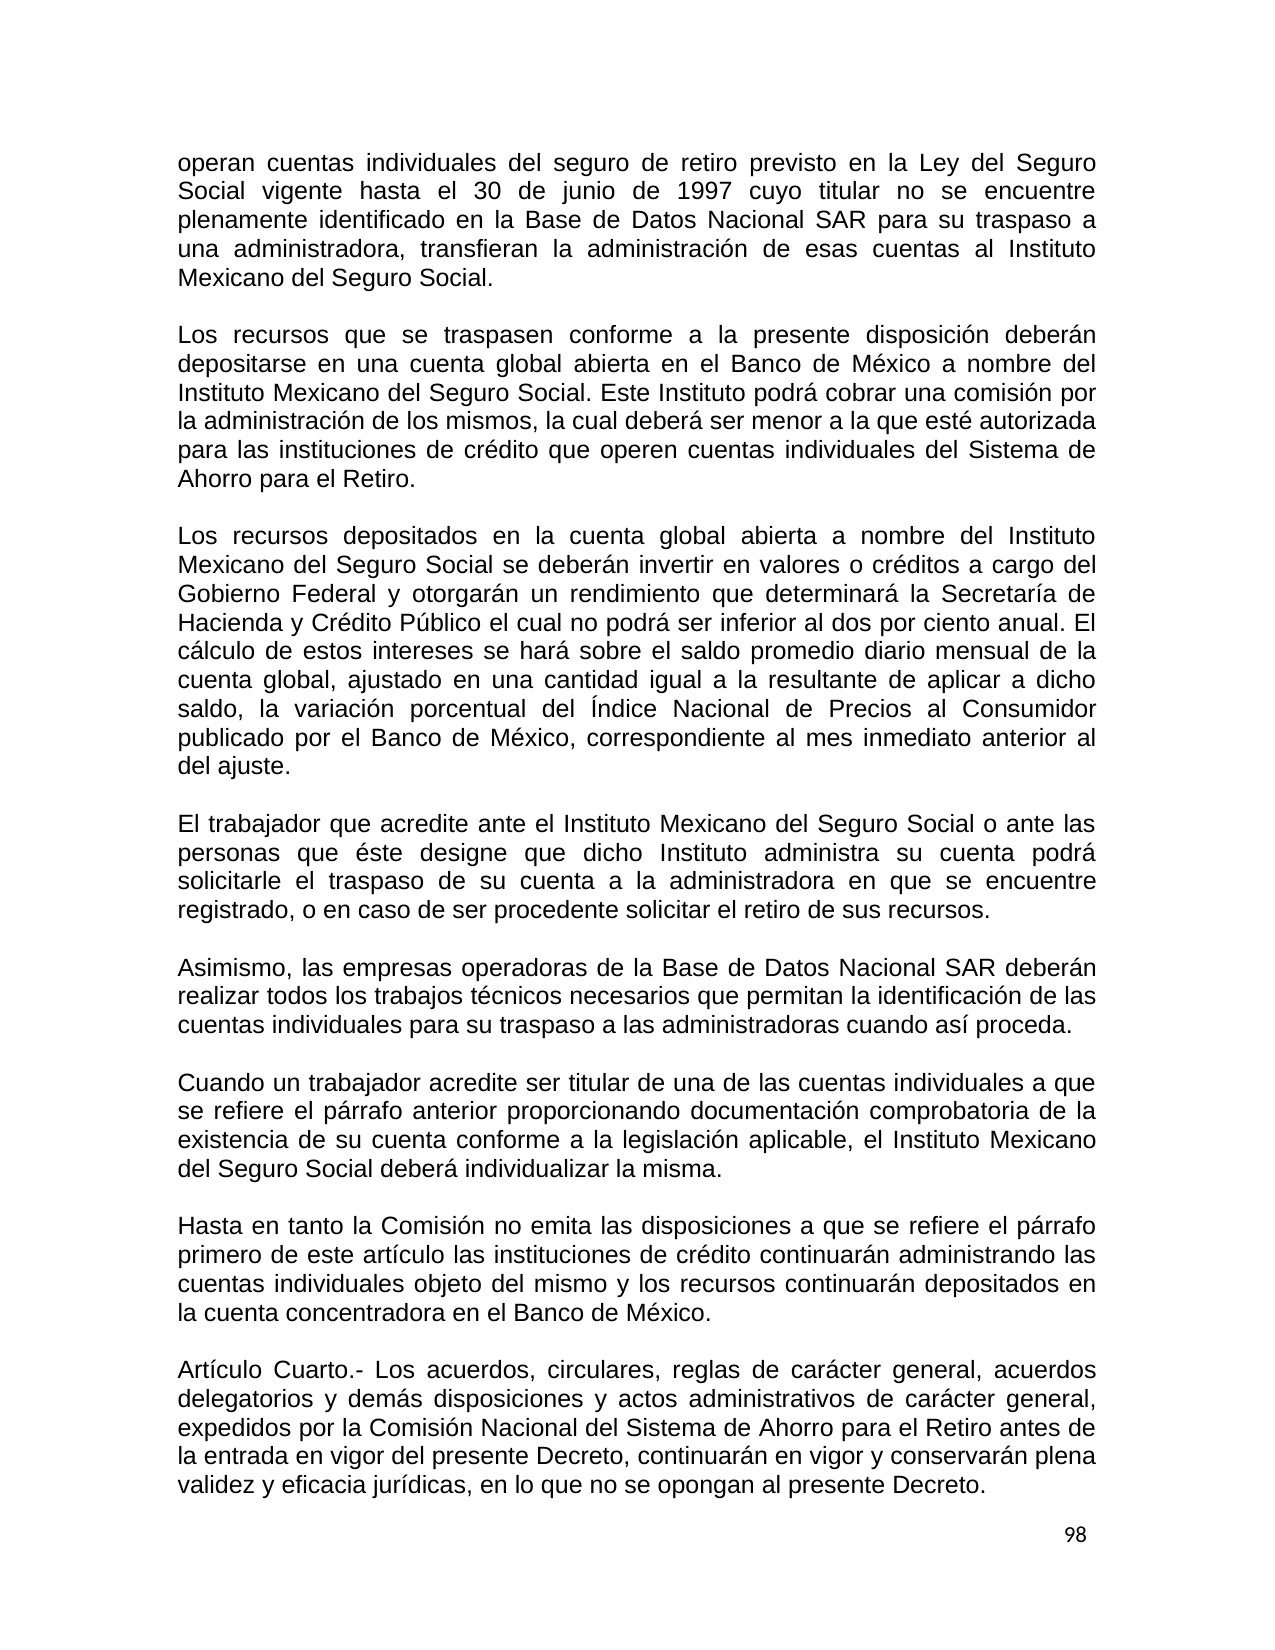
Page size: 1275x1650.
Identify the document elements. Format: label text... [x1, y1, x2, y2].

text Los recursos que se traspasen conforme a la presente disposición deberán depositarse en una cuenta global abierta en el Banco de México a nombre del Instituto Mexicano del Seguro Social. Este Instituto podrá cobrar una comisión por la administración de los mismos, la cual deberá ser menor a la que esté autorizada para las instituciones de crédito que operen cuentas individuales del Sistema de Ahorro para el Retiro. [177, 320, 1098, 493]
text Los recursos depositados en la cuenta global abierta a nombre del Instituto Mexicano del Seguro Social se deberán invertir en valores o créditos a cargo del Gobierno Federal y otorgarán un rendimiento que determinará la Secretaría de Hacienda y Crédito Público el cual no podrá ser inferior al dos por ciento anual. El cálculo de estos intereses se hará sobre el saldo promedio diario mensual de la cuenta global, ajustado en una cantidad igual a la resultante de aplicar a dicho saldo, la variación porcentual del Índice Nacional de Precios al Consumidor publicado por el Banco de México, correspondiente al mes inmediato anterior al del ajuste. [177, 521, 1098, 780]
text Artículo Cuarto.- Los acuerdos, circulares, reglas de carácter general, acuerdos delegatorios y demás disposiciones y actos administrativos de carácter general, expedidos por la Comisión Nacional del Sistema de Ahorro para el Retiro antes de la entrada en vigor del presente Decreto, continuarán en vigor y conservarán plena validez y eficacia jurídicas, en lo que no se opongan al presente Decreto. [177, 1355, 1098, 1499]
text Hasta en tanto la Comisión no emita las disposiciones a que se refiere el párrafo primero de este artículo las instituciones de crédito continuarán administrando las cuentas individuales objeto del mismo y los recursos continuarán depositados en la cuenta concentradora en el Banco de México. [177, 1211, 1098, 1326]
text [177, 148, 1098, 291]
text Asimismo, las empresas operadoras de la Base de Datos Nacional SAR deberán realizar todos los trabajos técnicos necesarios que permitan la identificación de las cuentas individuales para su traspaso a las administradoras cuando así proceda. [177, 953, 1098, 1039]
text El trabajador que acredite ante el Instituto Mexicano del Seguro Social o ante las personas que éste designe que dicho Instituto administra su cuenta podrá solicitarle el traspaso de su cuenta a la administradora en que se encuentre registrado, o en caso de ser procedente solicitar el retiro de sus recursos. [177, 809, 1098, 924]
text Cuando un trabajador acredite ser titular de una de las cuentas individuales a que se refiere el párrafo anterior proporcionando documentación comprobatoria de la existencia de su cuenta conforme a la legislación aplicable, el Instituto Mexicano del Seguro Social deberá individualizar la misma. [177, 1068, 1098, 1183]
